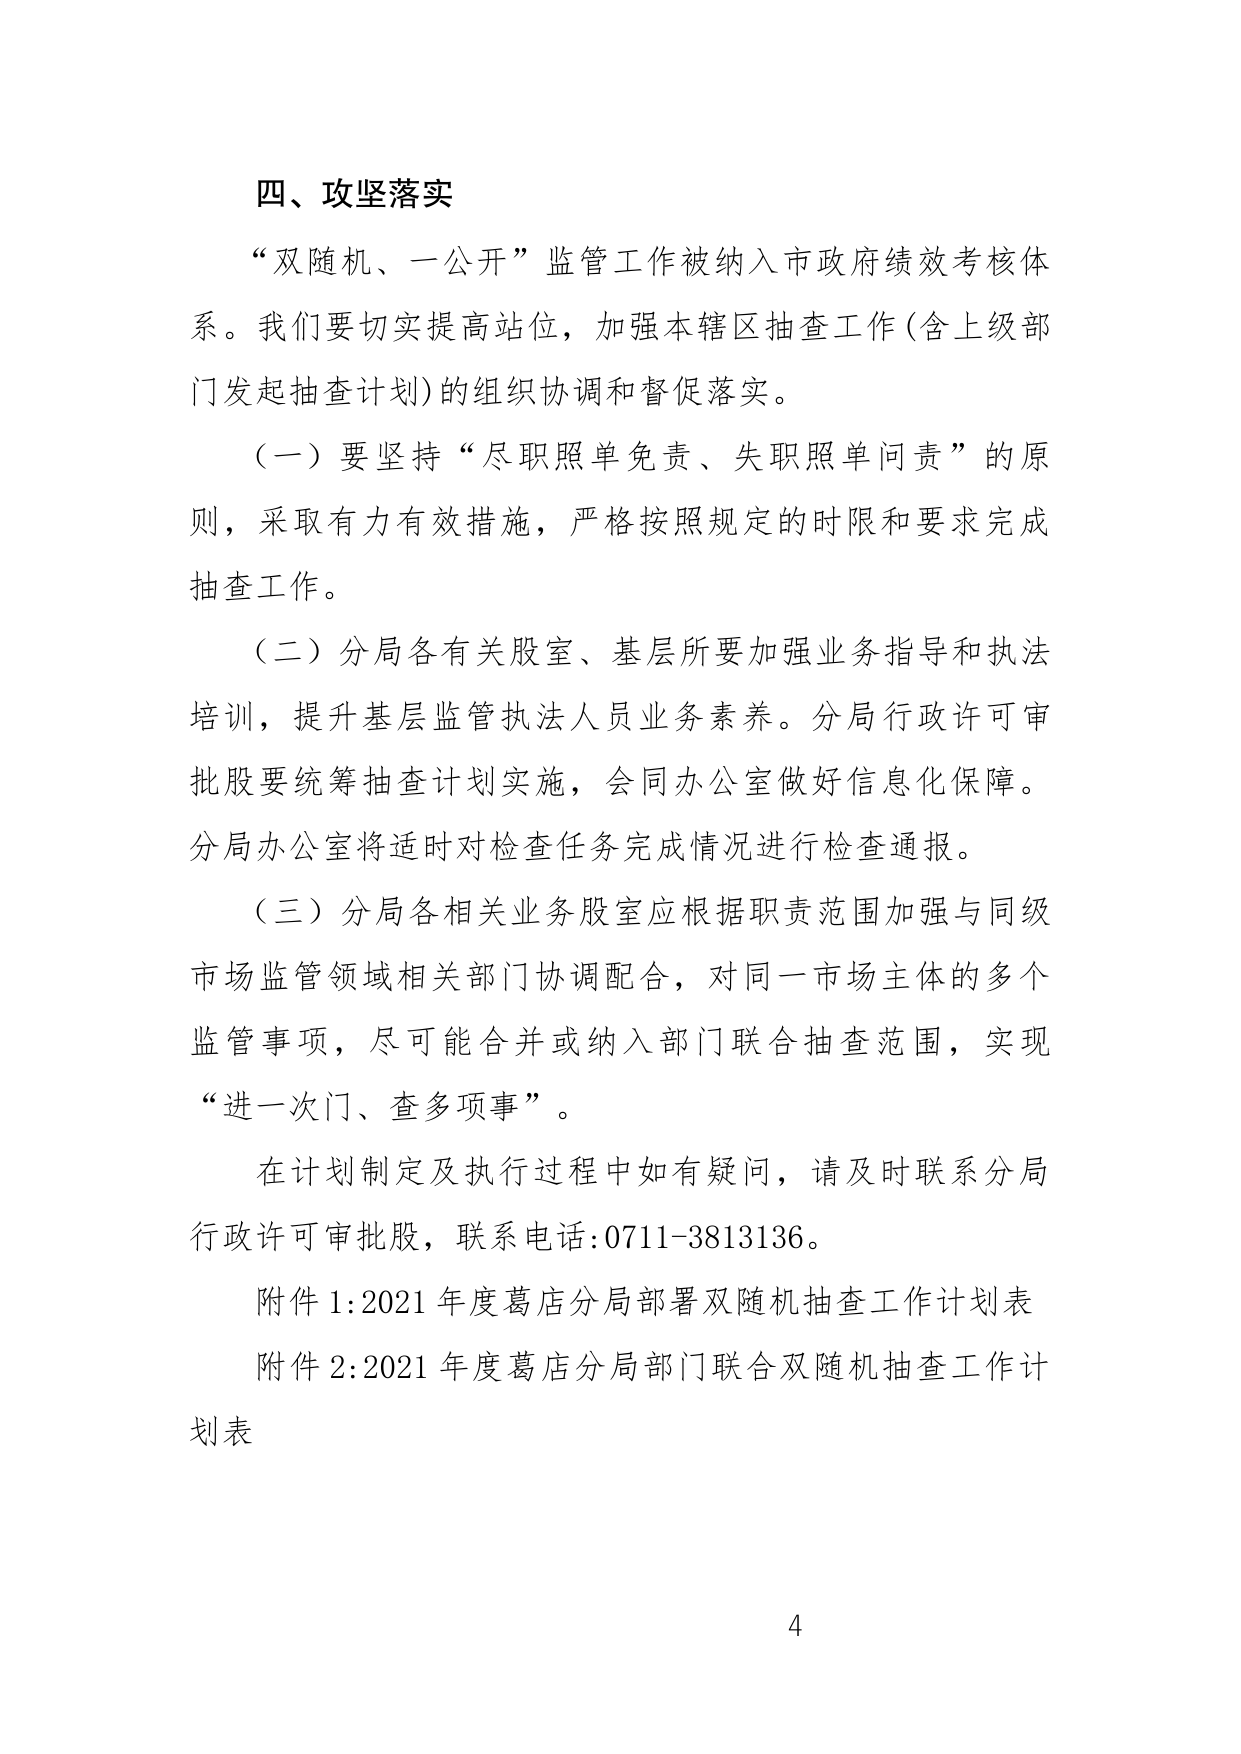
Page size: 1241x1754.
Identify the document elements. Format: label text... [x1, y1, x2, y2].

text 在计划制定及执行过程中如有疑问，请及时联系分局行政许可审批股，联系电话:0711-3813136。 [187, 1137, 1053, 1267]
text （三）分局各相关业务股室应根据职责范围加强与同级市场监管领域相关部门协调配合，对同一市场主体的多个监管事项，尽可能合并或纳入部门联合抽查范围，实现“进一次门、查多项事”。 [187, 877, 1053, 1137]
list 分局各有关股室、基层所要加强业务指导和执法培训，提升基层监管执法人员业务素养。分局行政许可审批股要统筹抽查计划实施，会同办公室做好信息化保障。分局办公室将适时对检查任务完成情况进行检查通报。 [187, 617, 1053, 877]
text “双随机、一公开”监管工作被纳入市政府绩效考核体系。我们要切实提高站位，加强本辖区抽查工作(含上级部门发起抽查计划)的组织协调和督促落实。 [187, 227, 1053, 422]
text 附件2:2021年度葛店分局部门联合双随机抽查工作计划表 [187, 1332, 1053, 1462]
list 要坚持“尽职照单免责、失职照单问责”的原则，采取有力有效措施，严格按照规定的时限和要求完成抽查工作。 [187, 422, 1053, 617]
text 四、攻坚落实 [187, 162, 1053, 227]
text 附件1:2021年度葛店分局部署双随机抽查工作计划表 [187, 1267, 1053, 1332]
